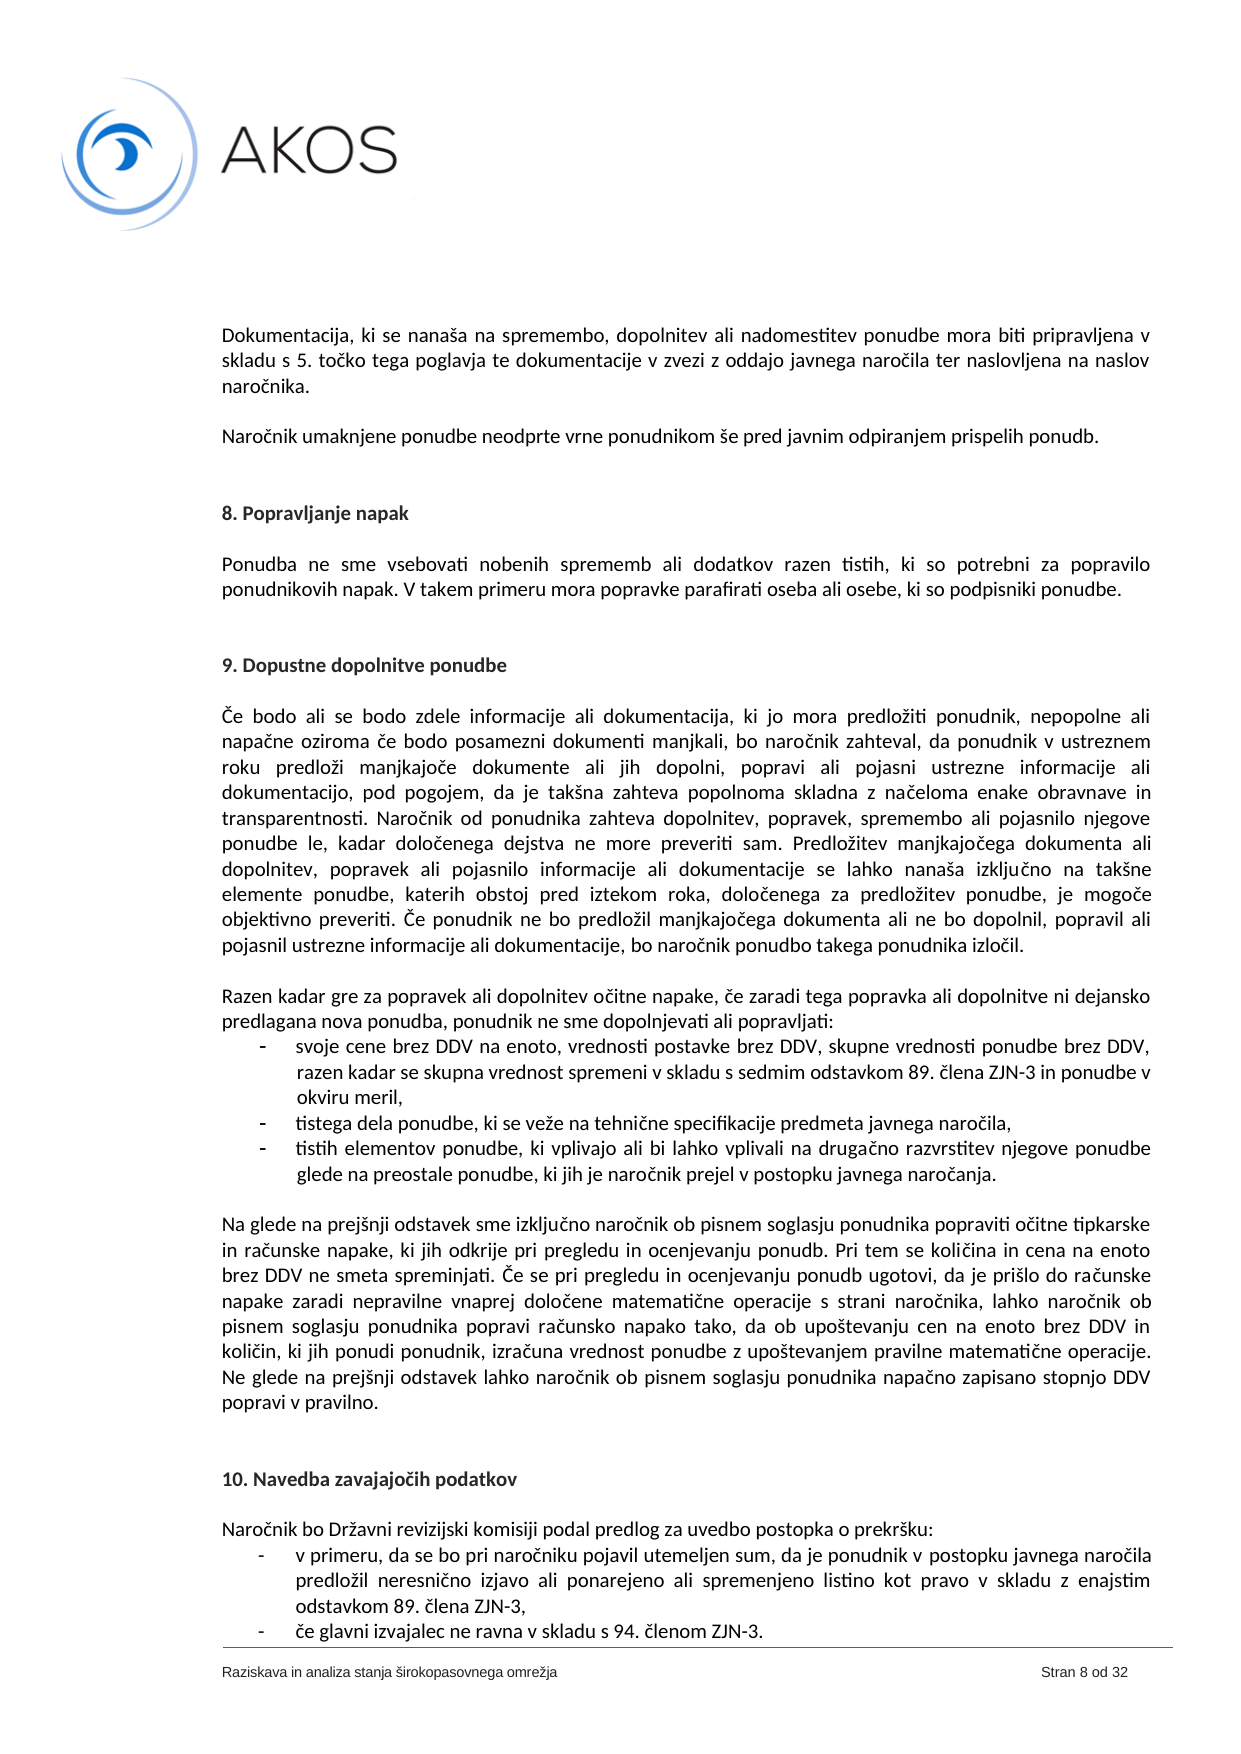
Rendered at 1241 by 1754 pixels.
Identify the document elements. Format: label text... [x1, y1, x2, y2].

text Ponudba ne sme vsebovati nobenih sprememb ali dodatkov razen tistih, ki so potrebni za popravilo ponudnikovih napak. V takem primeru mora popravke parafirati oseba ali osebe, ki so podpisniki ponudbe. [222, 551, 1152, 602]
text Naročnik bo Državni revizijski komisiji podal predlog za uvedbo postopka o prekršku: [222, 1517, 1152, 1542]
text Na glede na prejšnji odstavek sme izključno naročnik ob pisnem soglasju ponudnika popraviti očitne tipkarske in računske napake, ki jih odkrije pri pregledu in ocenjevanju ponudb. Pri tem se količina in cena na enoto brez DDV ne smeta spreminjati. Če se pri pregledu in ocenjevanju ponudb ugotovi, da je prišlo do računske napake zaradi nepravilne vnaprej določene matematične operacije s strani naročnika, lahko naročnik ob pisnem soglasju ponudnika popravi računsko napako tako, da ob upoštevanju cen na enoto brez DDV in količin, ki jih ponudi ponudnik, izračuna vrednost ponudbe z upoštevanjem pravilne matematične operacije. Ne glede na prejšnji odstavek lahko naročnik ob pisnem soglasju ponudnika napačno zapisano stopnjo DDV popravi v pravilno. [222, 1212, 1152, 1415]
list v primeru, da se bo pri naročniku pojavil utemeljen sum, da je ponudnik v postopku javnega naročila predložil neresnično izjavo ali ponarejeno ali spremenjeno listino kot pravo v skladu z enajstim odstavkom 89. člena ZJN-3, [258, 1542, 1152, 1618]
text Dokumentacija, ki se nanaša na spremembo, dopolnitev ali nadomestitev ponudbe mora biti pripravljena v skladu s 5. točko tega poglavja te dokumentacije v zvezi z oddajo javnega naročila ter naslovljena na naslov naročnika. [222, 322, 1152, 398]
subtitle 8. Popravljanje napak [222, 500, 1152, 525]
text Razen kadar gre za popravek ali dopolnitev očitne napake, če zaradi tega popravka ali dopolnitve ni dejansko predlagana nova ponudba, ponudnik ne sme dopolnjevati ali popravljati: [222, 983, 1152, 1034]
subtitle 10. Navedba zavajajočih podatkov [222, 1466, 1152, 1491]
text Če bodo ali se bodo zdele informacije ali dokumentacija, ki jo mora predložiti ponudnik, nepopolne ali napačne oziroma če bodo posamezni dokumenti manjkali, bo naročnik zahteval, da ponudnik v ustreznem roku predloži manjkajoče dokumente ali jih dopolni, popravi ali pojasni ustrezne informacije ali dokumentacijo, pod pogojem, da je takšna zahteva popolnoma skladna z načeloma enake obravnave in transparentnosti. Naročnik od ponudnika zahteva dopolnitev, popravek, spremembo ali pojasnilo njegove ponudbe le, kadar določenega dejstva ne more preveriti sam. Predložitev manjkajočega dokumenta ali dopolnitev, popravek ali pojasnilo informacije ali dokumentacije se lahko nanaša izključno na takšne elemente ponudbe, katerih obstoj pred iztekom roka, določenega za predložitev ponudbe, je mogoče objektivno preveriti. Če ponudnik ne bo predložil manjkajočega dokumenta ali ne bo dopolnil, popravil ali pojasnil ustrezne informacije ali dokumentacije, bo naročnik ponudbo takega ponudnika izločil. [222, 703, 1152, 957]
list tistega dela ponudbe, ki se veže na tehnične specifikacije predmeta javnega naročila, [259, 1110, 1152, 1135]
list če glavni izvajalec ne ravna v skladu s 94. členom ZJN-3. [258, 1618, 1152, 1644]
list tistih elementov ponudbe, ki vplivajo ali bi lahko vplivali na drugačno razvrstitev njegove ponudbe glede na preostale ponudbe, ki jih je naročnik prejel v postopku javnega naročanja. [259, 1135, 1152, 1186]
subtitle 9. Dopustne dopolnitve ponudbe [222, 652, 1152, 678]
picture [59, 73, 421, 235]
list svoje cene brez DDV na enoto, vrednosti postavke brez DDV, skupne vrednosti ponudbe brez DDV, razen kadar se skupna vrednost spremeni v skladu s sedmim odstavkom 89. člena ZJN-3 in ponudbe v okviru meril, [259, 1034, 1152, 1110]
text Naročnik umaknjene ponudbe neodprte vrne ponudnikom še pred javnim odpiranjem prispelih ponudb. [222, 424, 1152, 449]
